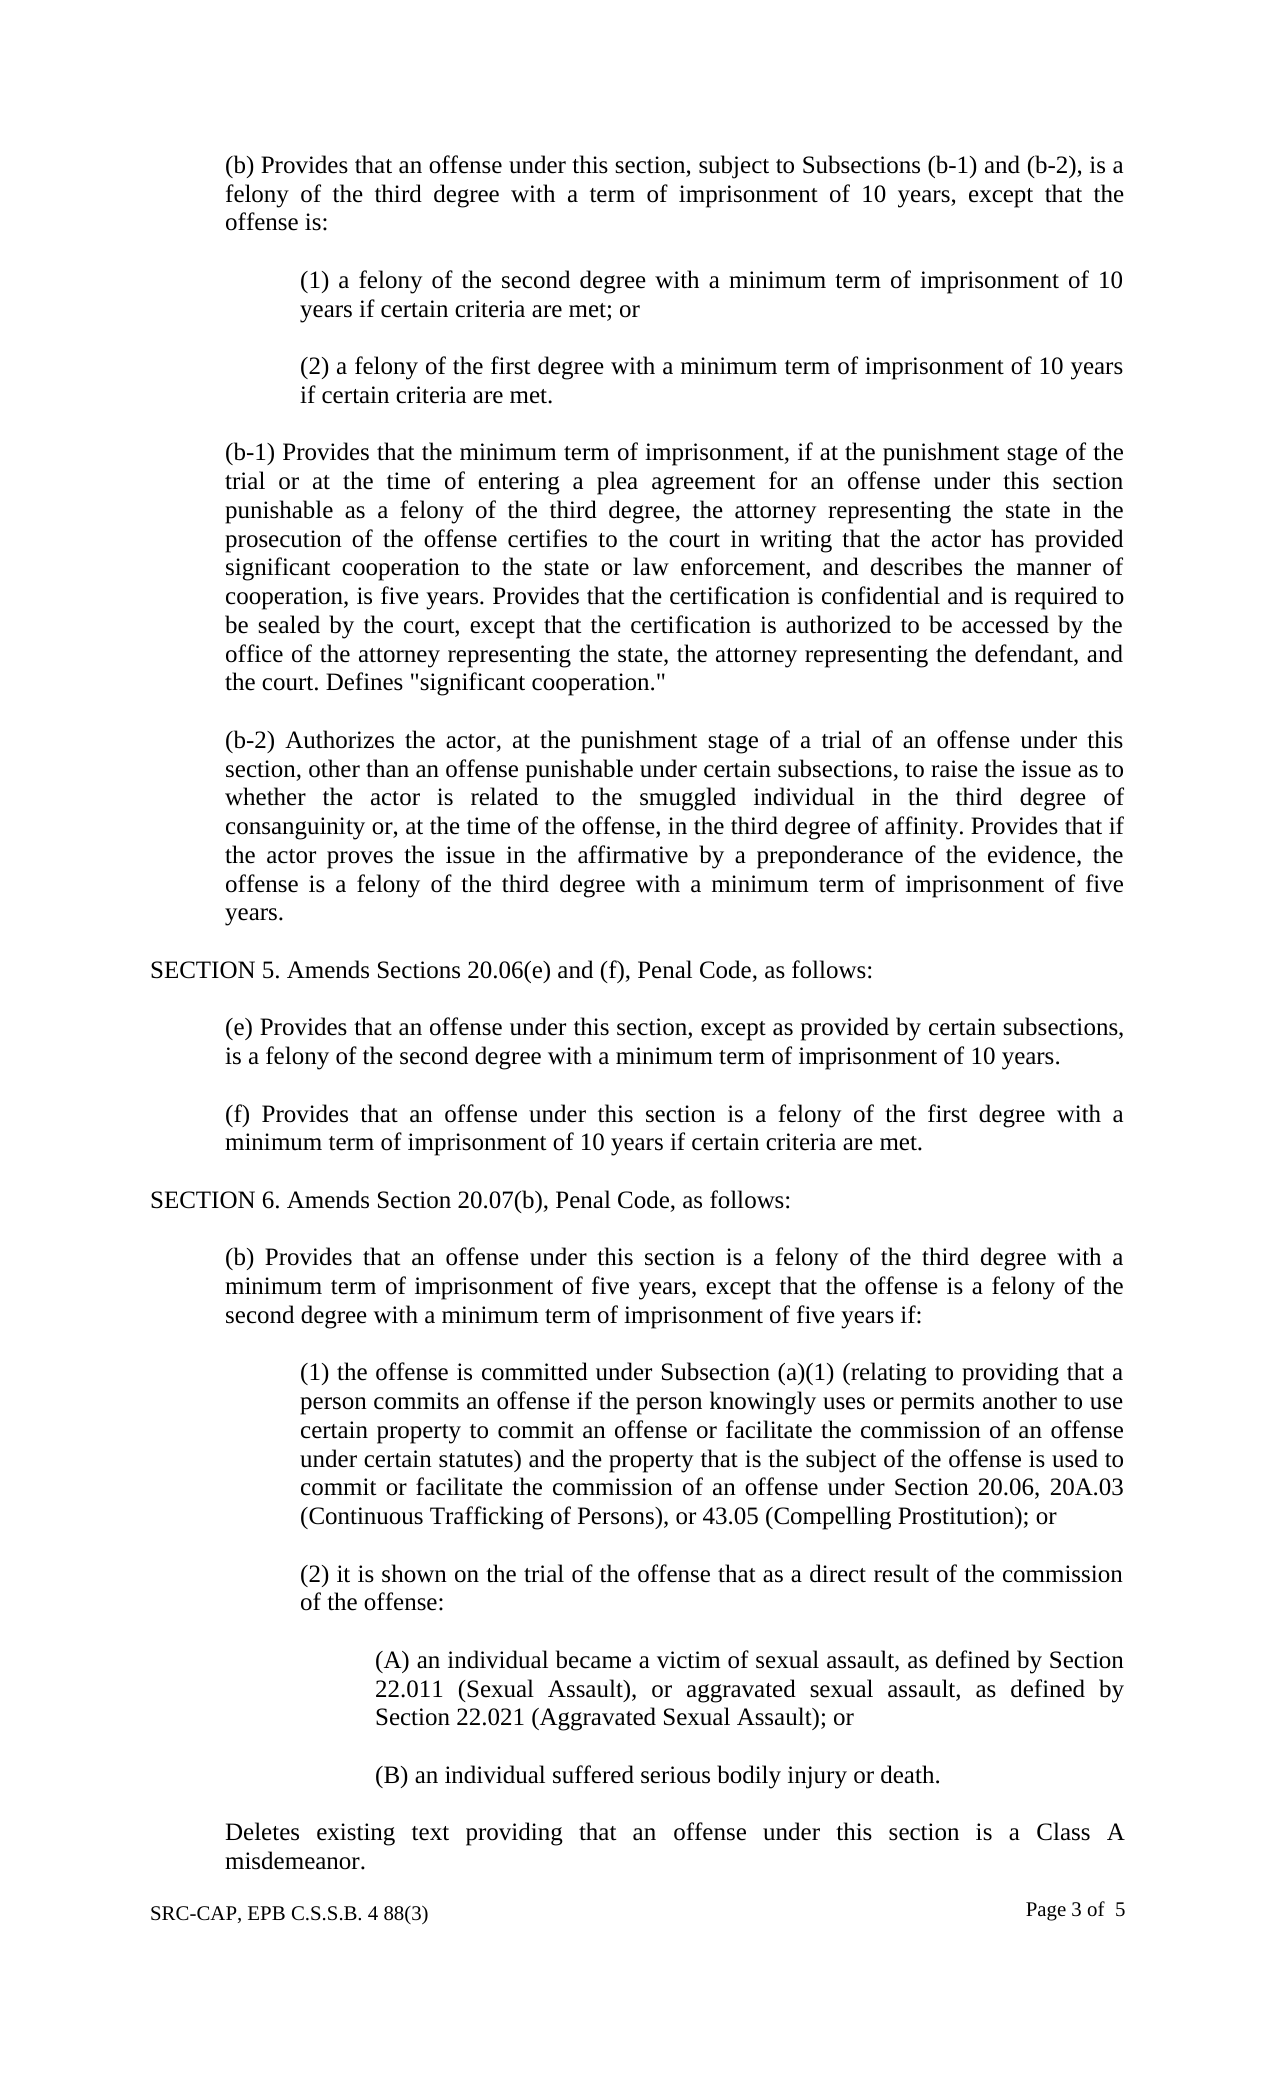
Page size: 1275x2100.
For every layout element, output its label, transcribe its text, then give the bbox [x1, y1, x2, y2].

text (2) it is shown on the trial of the offense that as a direct result of the commission of the offense: [300, 1559, 1125, 1616]
text (2) a felony of the first degree with a minimum term of imprisonment of 10 years if certain criteria are met. [300, 351, 1125, 409]
text (B) an individual suffered serious bodily injury or death. [375, 1760, 1125, 1789]
text (b-2) Authorizes the actor, at the punishment stage of a trial of an offense under this section, other than an offense punishable under certain subsections, to raise the issue as to whether the actor is related to the smuggled individual in the third degree of consanguinity or, at the time of the offense, in the third degree of affinity. Provides that if the actor proves the issue in the affirmative by a preponderance of the evidence, the offense is a felony of the third degree with a minimum term of imprisonment of five years. [225, 725, 1125, 926]
text SECTION 6. Amends Section 20.07(b), Penal Code, as follows: [150, 1185, 1125, 1214]
text (A) an individual became a victim of sexual assault, as defined by Section 22.011 (Sexual Assault), or aggravated sexual assault, as defined by Section 22.021 (Aggravated Sexual Assault); or [375, 1645, 1125, 1731]
text (b) Provides that an offense under this section, subject to Subsections (b-1) and (b-2), is a felony of the third degree with a term of imprisonment of 10 years, except that the offense is: [225, 150, 1125, 236]
text (1) the offense is committed under Subsection (a)(1) (relating to providing that a person commits an offense if the person knowingly uses or permits another to use certain property to commit an offense or facilitate the commission of an offense under certain statutes) and the property that is the subject of the offense is used to commit or facilitate the commission of an offense under Section 20.06, 20A.03 (Continuous Trafficking of Persons), or 43.05 (Compelling Prostitution); or [300, 1357, 1125, 1530]
text (b-1) Provides that the minimum term of imprisonment, if at the punishment stage of the trial or at the time of entering a plea agreement for an offense under this section punishable as a felony of the third degree, the attorney representing the state in the prosecution of the offense certifies to the court in writing that the actor has provided significant cooperation to the state or law enforcement, and describes the manner of cooperation, is five years. Provides that the certification is confidential and is required to be sealed by the court, except that the certification is authorized to be accessed by the office of the attorney representing the state, the attorney representing the defendant, and the court. Defines "significant cooperation." [225, 437, 1125, 696]
text Deletes existing text providing that an offense under this section is a Class A misdemeanor. [225, 1817, 1125, 1875]
text (1) a felony of the second degree with a minimum term of imprisonment of 10 years if certain criteria are met; or [300, 265, 1125, 322]
text (e) Provides that an offense under this section, except as provided by certain subsections, is a felony of the second degree with a minimum term of imprisonment of 10 years. [225, 1012, 1125, 1070]
text (b) Provides that an offense under this section is a felony of the third degree with a minimum term of imprisonment of five years, except that the offense is a felony of the second degree with a minimum term of imprisonment of five years if: [225, 1242, 1125, 1329]
text SECTION 5. Amends Sections 20.06(e) and (f), Penal Code, as follows: [150, 955, 1125, 984]
text (f) Provides that an offense under this section is a felony of the first degree with a minimum term of imprisonment of 10 years if certain criteria are met. [225, 1099, 1125, 1156]
